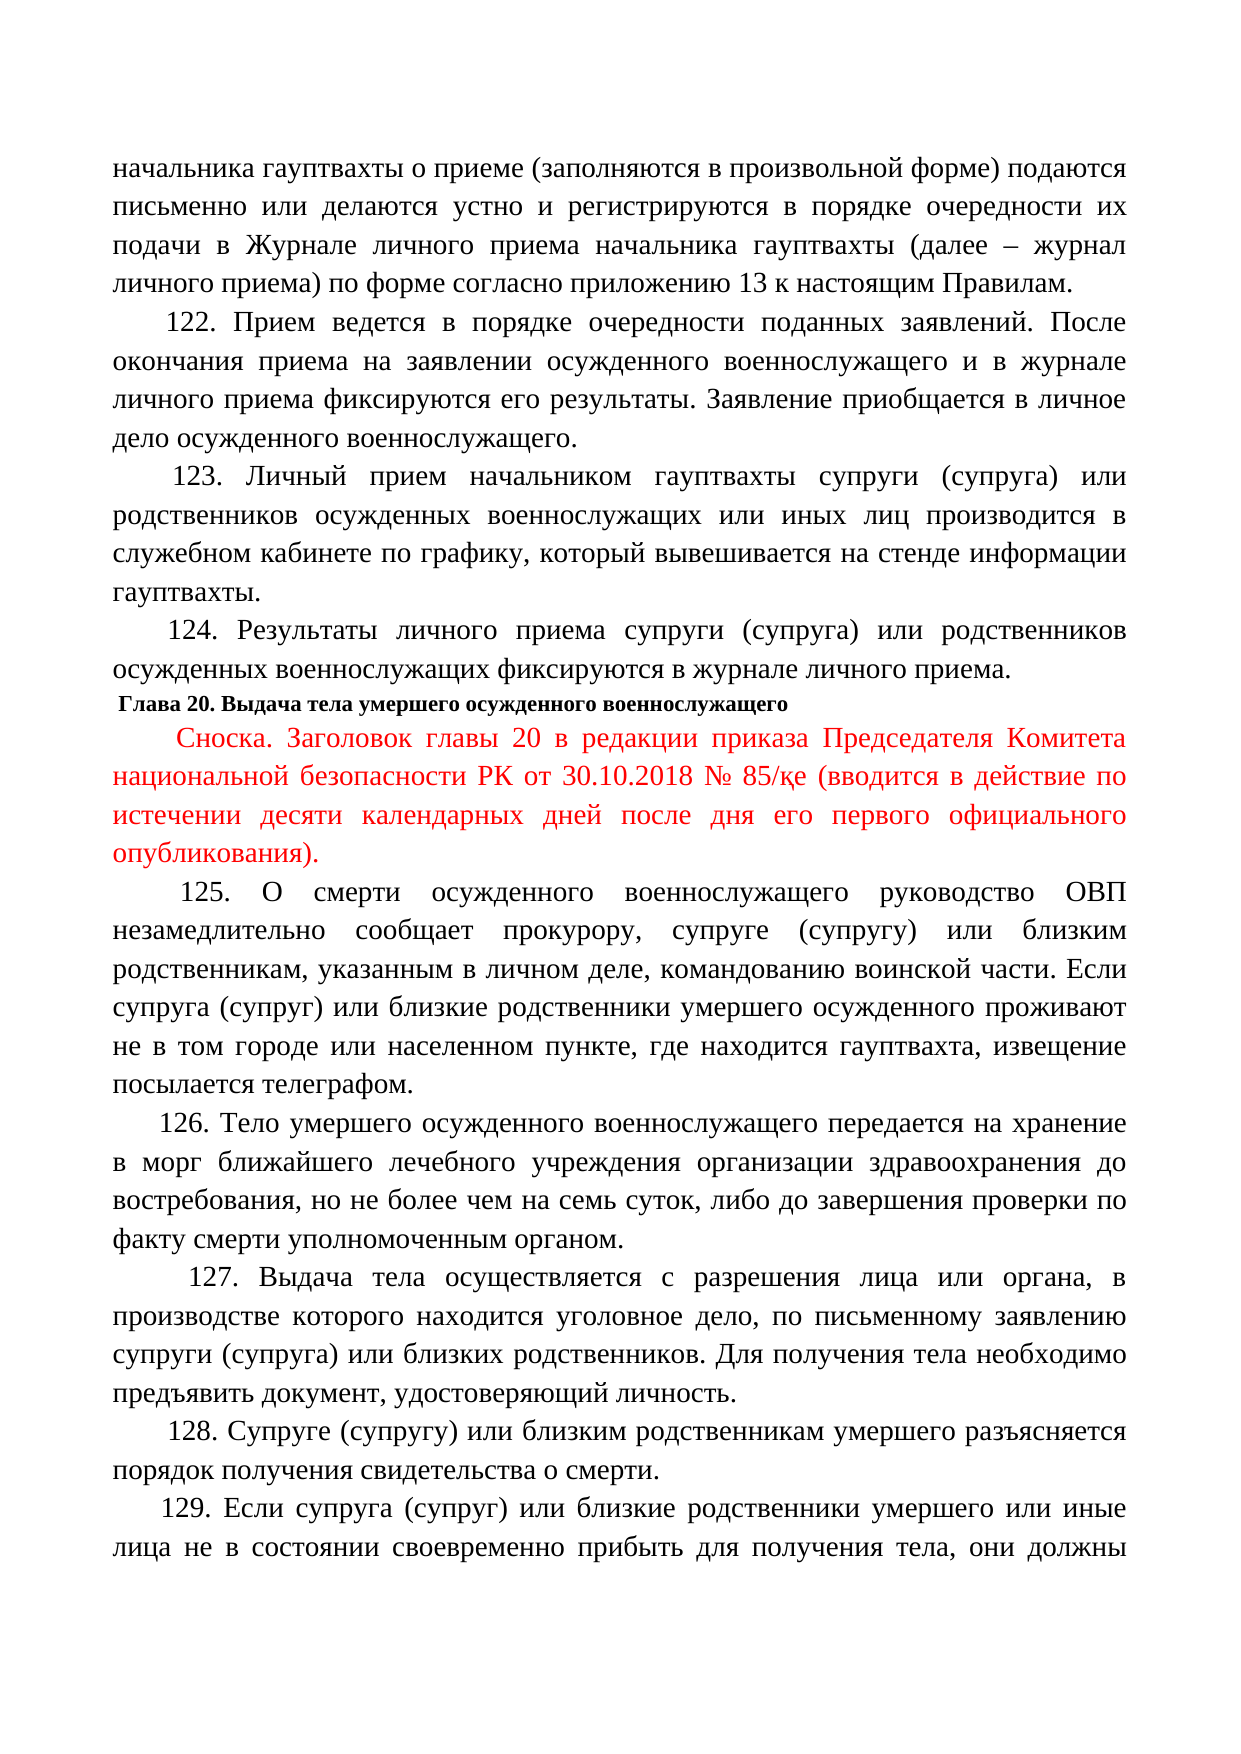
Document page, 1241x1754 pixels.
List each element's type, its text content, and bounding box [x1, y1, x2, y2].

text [112, 1491, 1128, 1563]
text Глава 20. Выдача тела умершего осужденного военнослужащего [112, 689, 1128, 716]
text 123. Личный прием начальником гауптвахты супруги (супруга) или родственников осужденных военнослужащих или иных лиц производится в служебном кабинете по графику, который вывешивается на стенде информации гауптвахты. [112, 458, 1128, 607]
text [112, 150, 1128, 299]
text 126. Тело умершего осужденного военнослужащего передается на хранение в морг ближайшего лечебного учреждения организации здравоохранения до востребования, но не более чем на семь суток, либо до завершения проверки по факту смерти уполномоченным органом. [112, 1105, 1128, 1254]
text 122. Прием ведется в порядке очередности поданных заявлений. После окончания приема на заявлении осужденного военнослужащего и в журнале личного приема фиксируются его результаты. Заявление приобщается в личное дело осужденного военнослужащего. [112, 304, 1128, 453]
text 125. О смерти осужденного военнослужащего руководство ОВП незамедлительно сообщает прокурору, супруге (супругу) или близким родственникам, указанным в личном деле, командованию воинской части. Если супруга (супруг) или близкие родственники умершего осужденного проживают не в том городе или населенном пункте, где находится гауптвахта, извещение посылается телеграфом. [112, 874, 1128, 1100]
text 128. Супруге (супругу) или близким родственникам умершего разъясняется порядок получения свидетельства о смерти. [112, 1413, 1128, 1486]
text 124. Результаты личного приема супруги (супруга) или родственников осужденных военнослужащих фиксируются в журнале личного приема. [112, 612, 1128, 684]
text 127. Выдача тела осуществляется с разрешения лица или органа, в производстве которого находится уголовное дело, по письменному заявлению супруги (супруга) или близких родственников. Для получения тела необходимо предъявить документ, удостоверяющий личность. [112, 1259, 1128, 1408]
text Сноска. Заголовок главы 20 в редакции приказа Председателя Комитета национальной безопасности РК от 30.10.2018 № 85/қе (вводится в действие по истечении десяти календарных дней после дня его первого официального опубликования). [112, 720, 1128, 869]
